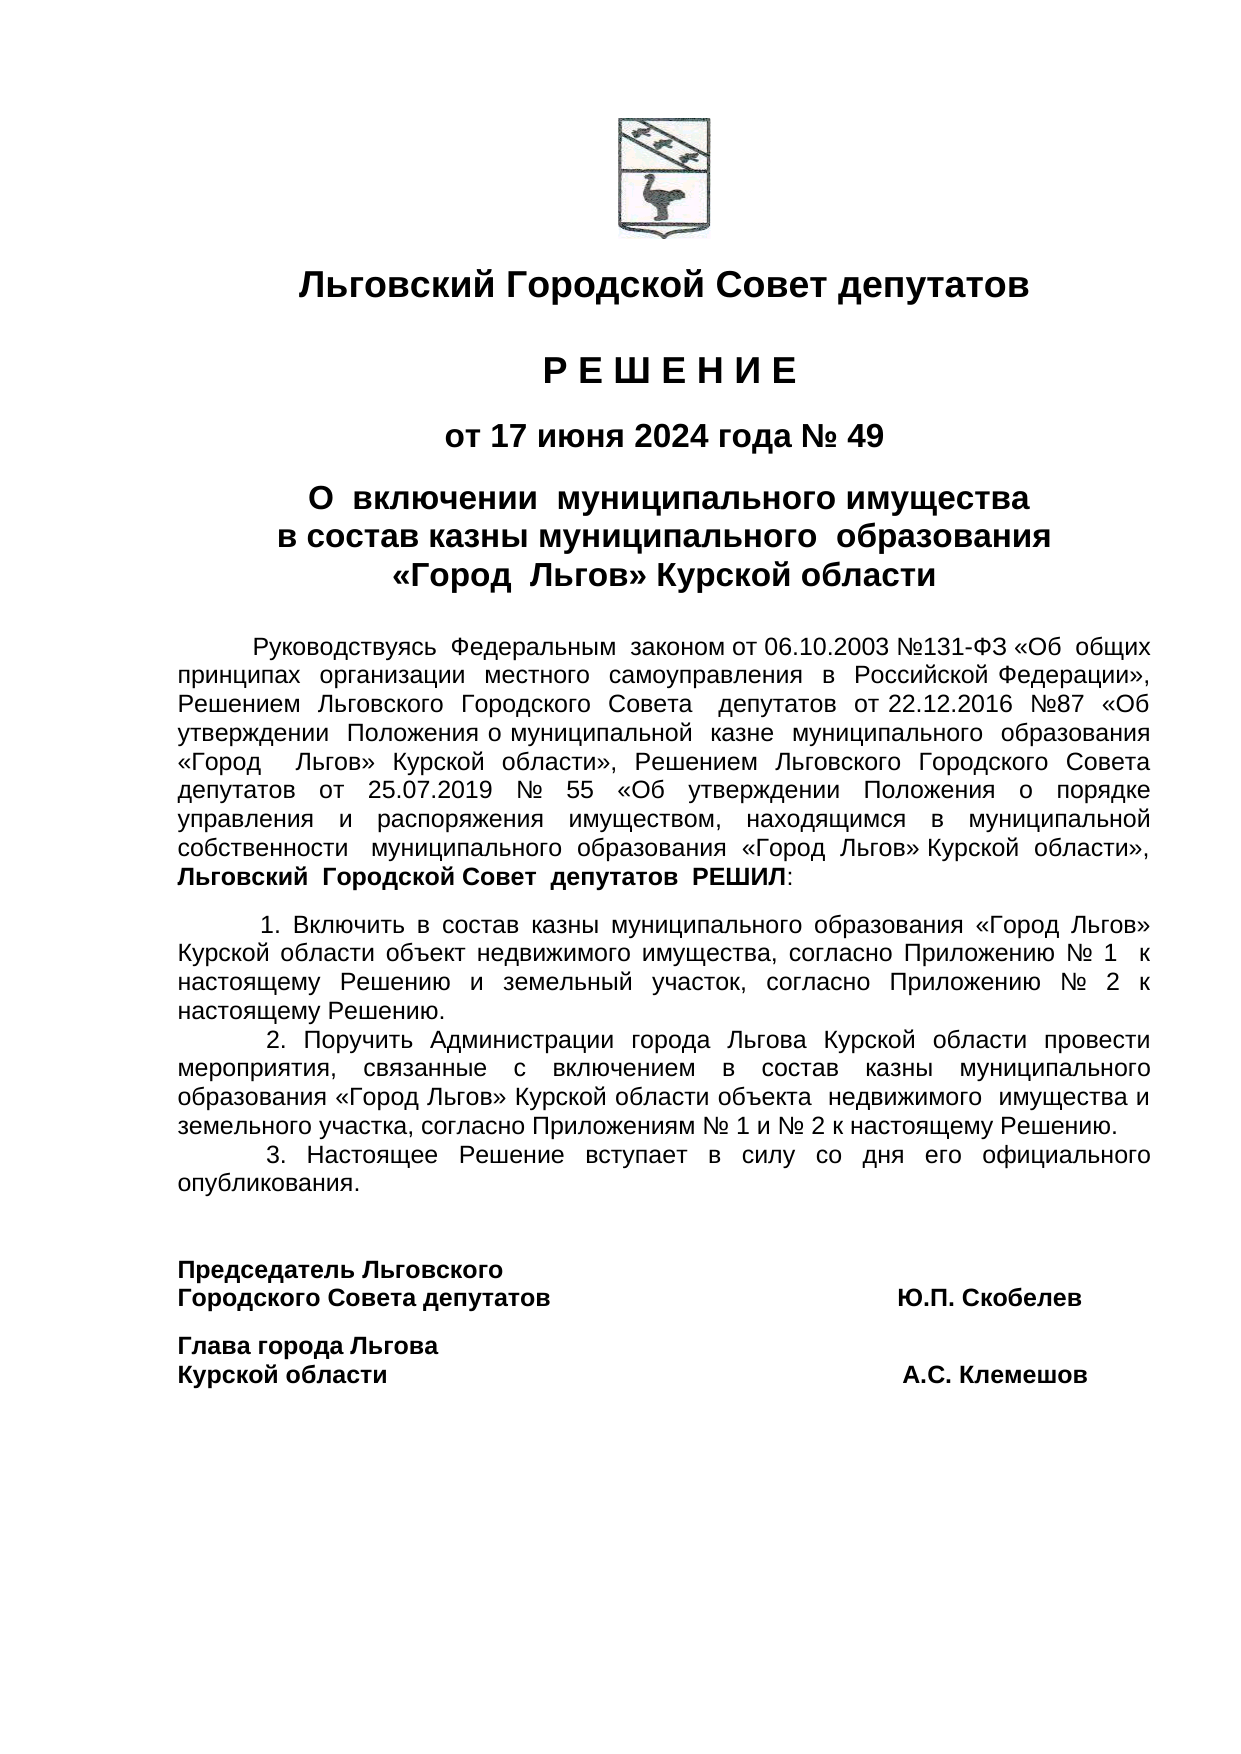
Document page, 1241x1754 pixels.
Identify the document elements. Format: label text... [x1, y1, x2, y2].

text от 17 июня 2024 года № 49 [177, 416, 1152, 454]
text Председатель Льговского [177, 1255, 1152, 1283]
text Курской области А.С. Клемешов [177, 1360, 1152, 1389]
subtitle Р Е Ш Е Н И Е [177, 348, 1152, 392]
subtitle О включении муниципального имущества [177, 478, 1152, 516]
text Руководствуясь Федеральным законом от 06.10.2003 №131-ФЗ «Об общих принципах организации местного самоуправления в Российской Федерации», Решением Льговского Городского Совета депутатов от 22.12.2016 №87 «Об утверждении Положения о муниципальной казне муниципального образования «Город Льгов» Курской области», Решением Льговского Городского Совета депутатов от 25.07.2019 № 55 «Об утверждении Положения о порядке управления и распоряжения имуществом, находящимся в муниципальной собственности муниципального образования «Город Льгов» Курской области», Льговский Городской Совет депутатов РЕШИЛ: [177, 632, 1152, 891]
subtitle в состав казны муниципального образования [177, 516, 1152, 555]
text 2. Поручить Администрации города Льгова Курской области провести мероприятия, связанные с включением в состав казны муниципального образования «Город Льгов» Курской области объекта недвижимого имущества и земельного участка, согласно Приложениям № 1 и № 2 к настоящему Решению. [177, 1025, 1152, 1140]
subtitle «Город Льгов» Курской области [177, 555, 1152, 593]
subtitle Льговский Городской Совет депутатов [177, 262, 1152, 305]
text 1. Включить в состав казны муниципального образования «Город Льгов» Курской области объект недвижимого имущества, согласно Приложению № 1 к настоящему Решению и земельный участок, согласно Приложению № 2 к настоящему Решению. [177, 910, 1152, 1025]
text Глава города Льгова [177, 1331, 1152, 1360]
text 3. Настоящее Решение вступает в силу со дня его официального опубликования. [177, 1140, 1152, 1197]
picture [618, 118, 711, 239]
text Городского Совета депутатов Ю.П. Скобелев [177, 1283, 1152, 1312]
